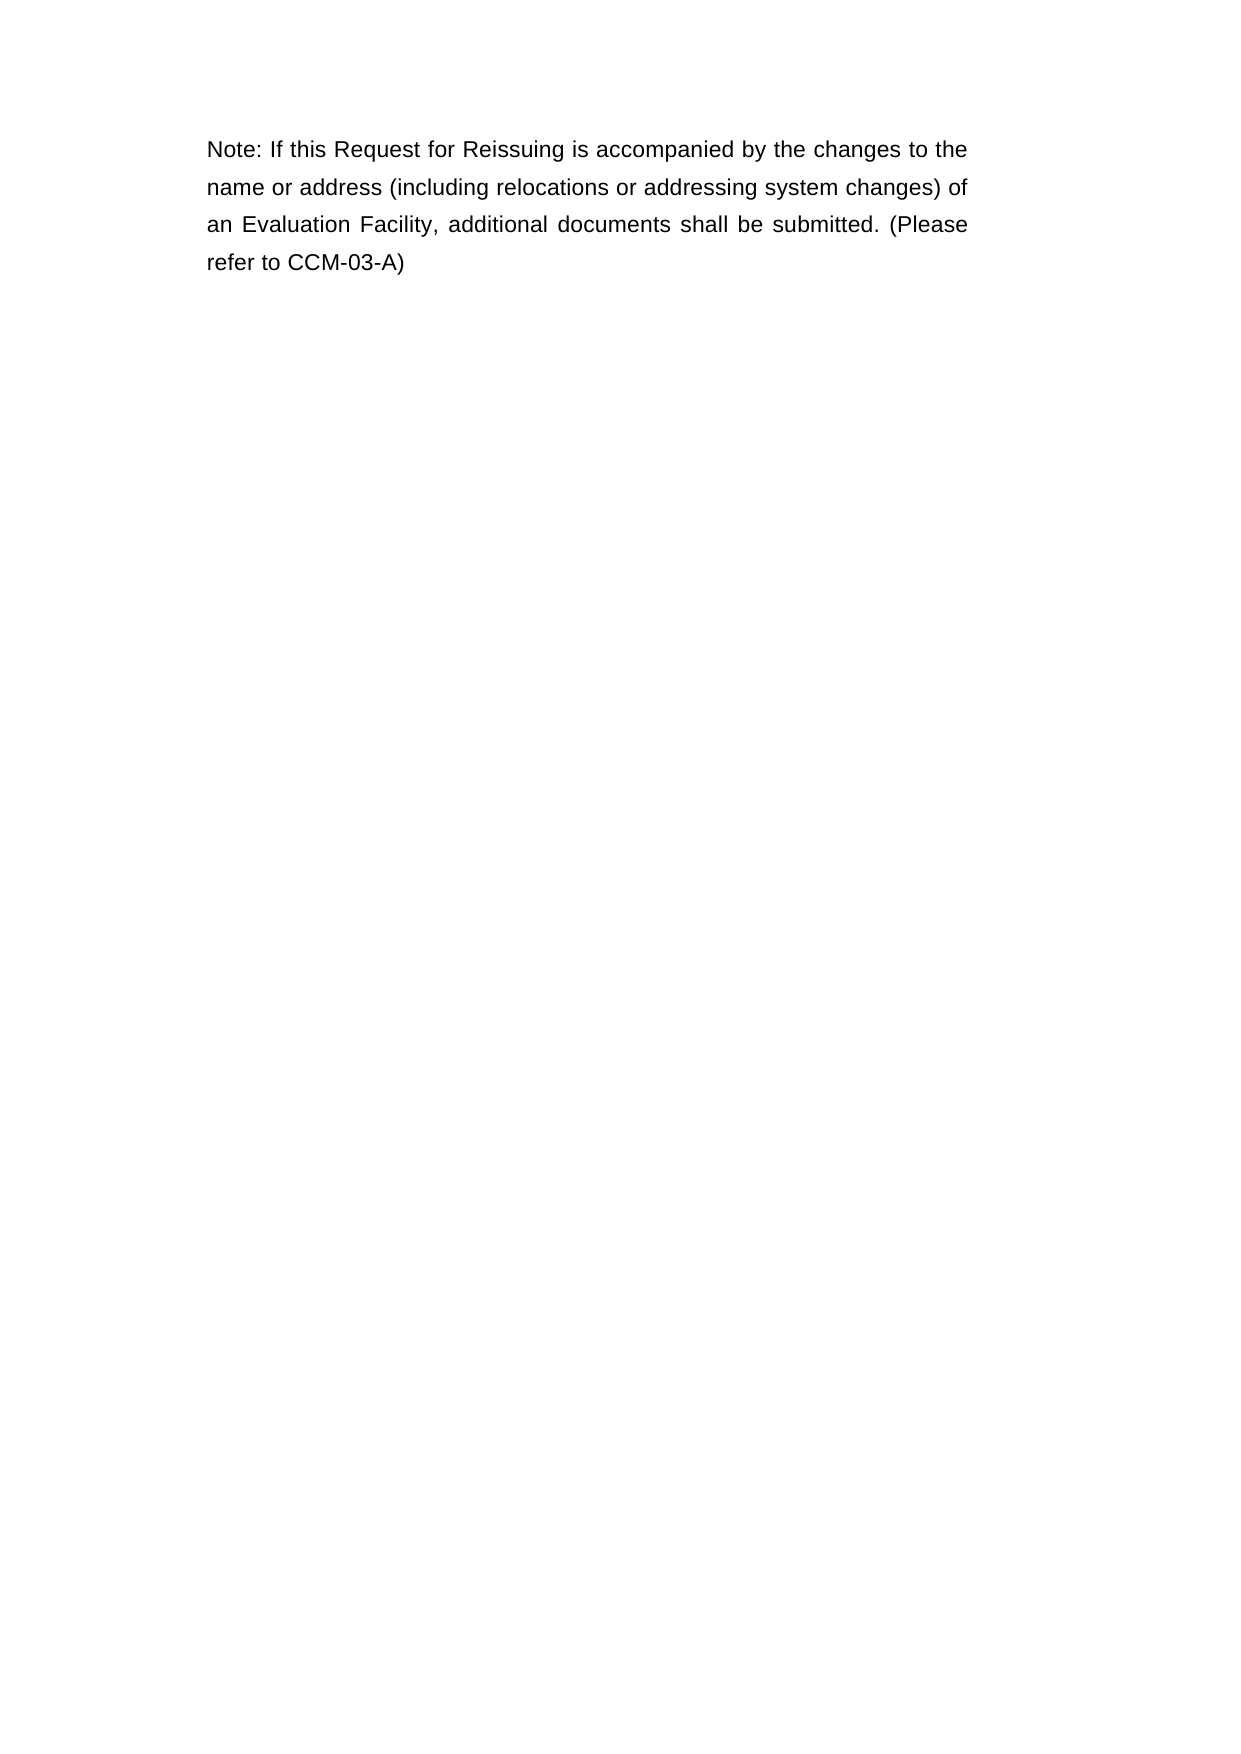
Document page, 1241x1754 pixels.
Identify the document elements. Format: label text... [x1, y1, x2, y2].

text Note: If this Request for Reissuing is accompanied by the changes to the name or address (including relocations or addressing system changes) of an Evaluation Facility, additional documents shall be submitted. (Please refer to CCM-03-A) [207, 131, 970, 281]
